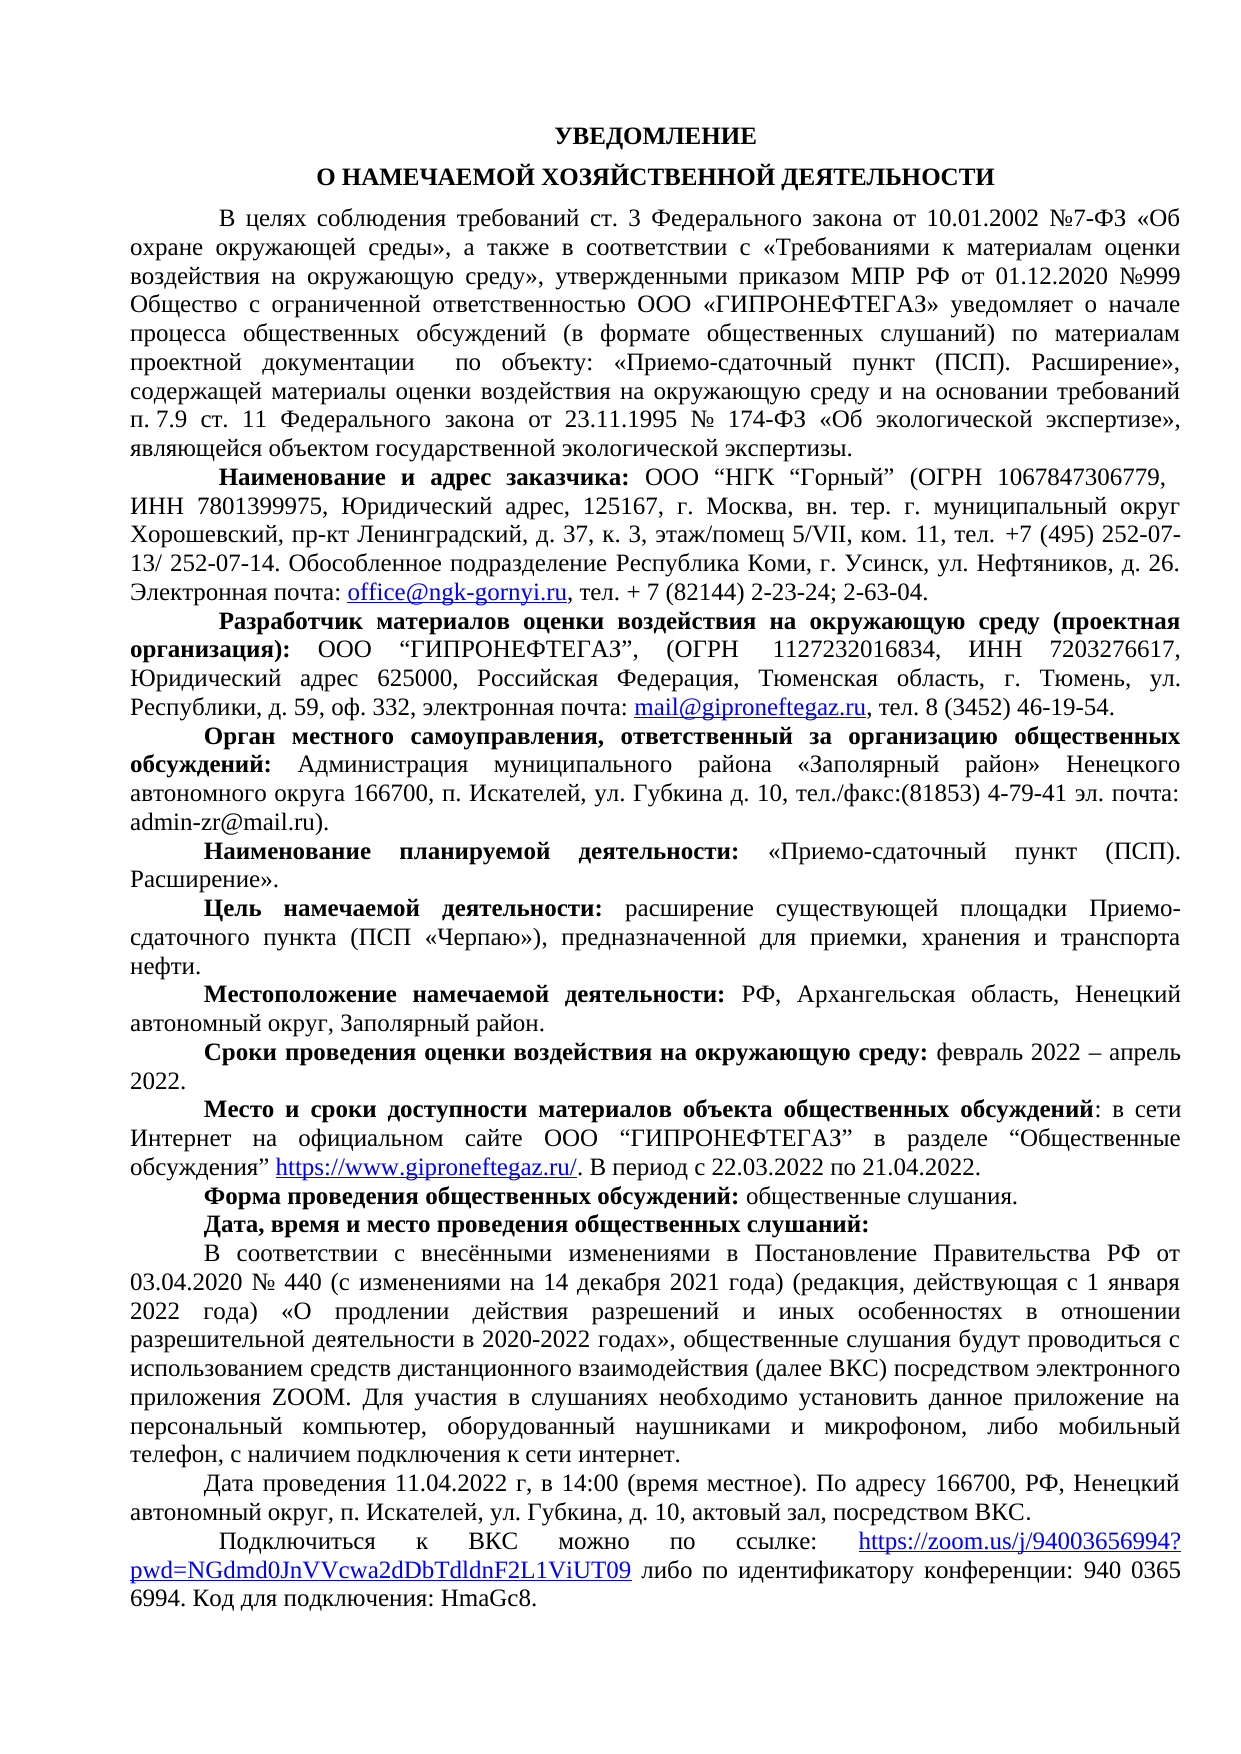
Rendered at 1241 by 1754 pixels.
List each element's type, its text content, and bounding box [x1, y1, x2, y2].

text В целях соблюдения требований ст. 3 Федерального закона от 10.01.2002 №7-ФЗ «Об охране окружающей среды», а также в соответствии с «Требованиями к материалам оценки воздействия на окружающую среду», утвержденными приказом МПР РФ от 01.12.2020 №999 Общество с ограниченной ответственностью ООО «ГИПРОНЕФТЕГАЗ» уведомляет о начале процесса общественных обсуждений (в формате общественных слушаний) по материалам проектной документации по объекту: «Приемо-сдаточный пункт (ПСП). Расширение», содержащей материалы оценки воздействия на окружающую среду и на основании требований п. 7.9 ст. 11 Федерального закона от 23.11.1995 № 174-ФЗ «Об экологической экспертизе», являющейся объектом государственной экологической экспертизы. [130, 203, 1181, 462]
text Место и сроки доступности материалов объекта общественных обсуждений: в сети Интернет на официальном сайте ООО “ГИПРОНЕФТЕГАЗ” в разделе “Общественные обсуждения” https://www.giproneftegaz.ru/. В период с 22.03.2022 по 21.04.2022. [130, 1094, 1181, 1181]
text Дата проведения 11.04.2022 г, в 14:00 (время местное). По адресу 166700, РФ, Ненецкий автономный округ, п. Искателей, ул. Губкина, д. 10, актовый зал, посредством ВКС. [130, 1468, 1181, 1526]
text УВЕДОМЛЕНИЕ [130, 121, 1181, 149]
text Наименование и адрес заказчика: ООО “НГК “Горный” (ОГРН 1067847306779, ИНН 7801399975, Юридический адрес, 125167, г. Москва, вн. тер. г. муниципальный округ Хорошевский, пр-кт Ленинградский, д. 37, к. 3, этаж/помещ 5/VII, ком. 11, тел. +7 (495) 252-07-13/ 252-07-14. Обособленное подразделение Республика Коми, г. Усинск, ул. Нефтяников, д. 26. Электронная почта: office@ngk-gornyi.ru, тел. + 7 (82144) 2-23-24; 2-63-04. [130, 462, 1181, 606]
text Цель намечаемой деятельности: расширение существующей площадки Приемо-сдаточного пункта (ПСП «Черпаю»), предназначенной для приемки, хранения и транспорта нефти. [130, 893, 1181, 979]
text Форма проведения общественных обсуждений: общественные слушания. [130, 1181, 1181, 1209]
text В соответствии с внесёнными изменениями в Постановление Правительства РФ от 03.04.2020 № 440 (с изменениями на 14 декабря 2021 года) (редакция, действующая с 1 января 2022 года) «О продлении действия разрешений и иных особенностях в отношении разрешительной деятельности в 2020-2022 годах», общественные слушания будут проводиться с использованием средств дистанционного взаимодействия (далее ВКС) посредством электронного приложения ZOOM. Для участия в слушаниях необходимо установить данное приложение на персональный компьютер, оборудованный наушниками и микрофоном, либо мобильный телефон, с наличием подключения к сети интернет. [130, 1238, 1181, 1468]
text О НАМЕЧАЕМОЙ ХОЗЯЙСТВЕННОЙ ДЕЯТЕЛЬНОСТИ [130, 162, 1181, 191]
text Наименование планируемой деятельности: «Приемо-сдаточный пункт (ПСП). Расширение». [130, 836, 1181, 893]
text Сроки проведения оценки воздействия на окружающую среду: февраль 2022 – апрель 2022. [130, 1037, 1181, 1094]
text Дата, время и место проведения общественных слушаний: [130, 1209, 1181, 1238]
text Орган местного самоуправления, ответственный за организацию общественных обсуждений: Администрация муниципального района «Заполярный район» Ненецкого автономного округа 166700, п. Искателей, ул. Губкина д. 10, тел./факс:(81853) 4-79-41 эл. почта: admin-zr@mail.ru). [130, 721, 1181, 836]
text Разработчик материалов оценки воздействия на окружающую среду (проектная организация): ООО “ГИПРОНЕФТЕГАЗ”, (ОГРН 1127232016834, ИНН 7203276617, Юридический адрес 625000, Российская Федерация, Тюменская область, г. Тюмень, ул. Республики, д. 59, оф. 332, электронная почта: mail@giproneftegaz.ru, тел. 8 (3452) 46-19-54. [130, 606, 1181, 721]
text Местоположение намечаемой деятельности: РФ, Архангельская область, Ненецкий автономный округ, Заполярный район. [130, 979, 1181, 1037]
text Подключиться к ВКС можно по ссылке: https://zoom.us/j/94003656994?pwd=NGdmd0JnVVcwa2dDbTdldnF2L1ViUT09 либо по идентификатору конференции: 940 0365 6994. Код для подключения: HmaGc8. [130, 1526, 1181, 1612]
